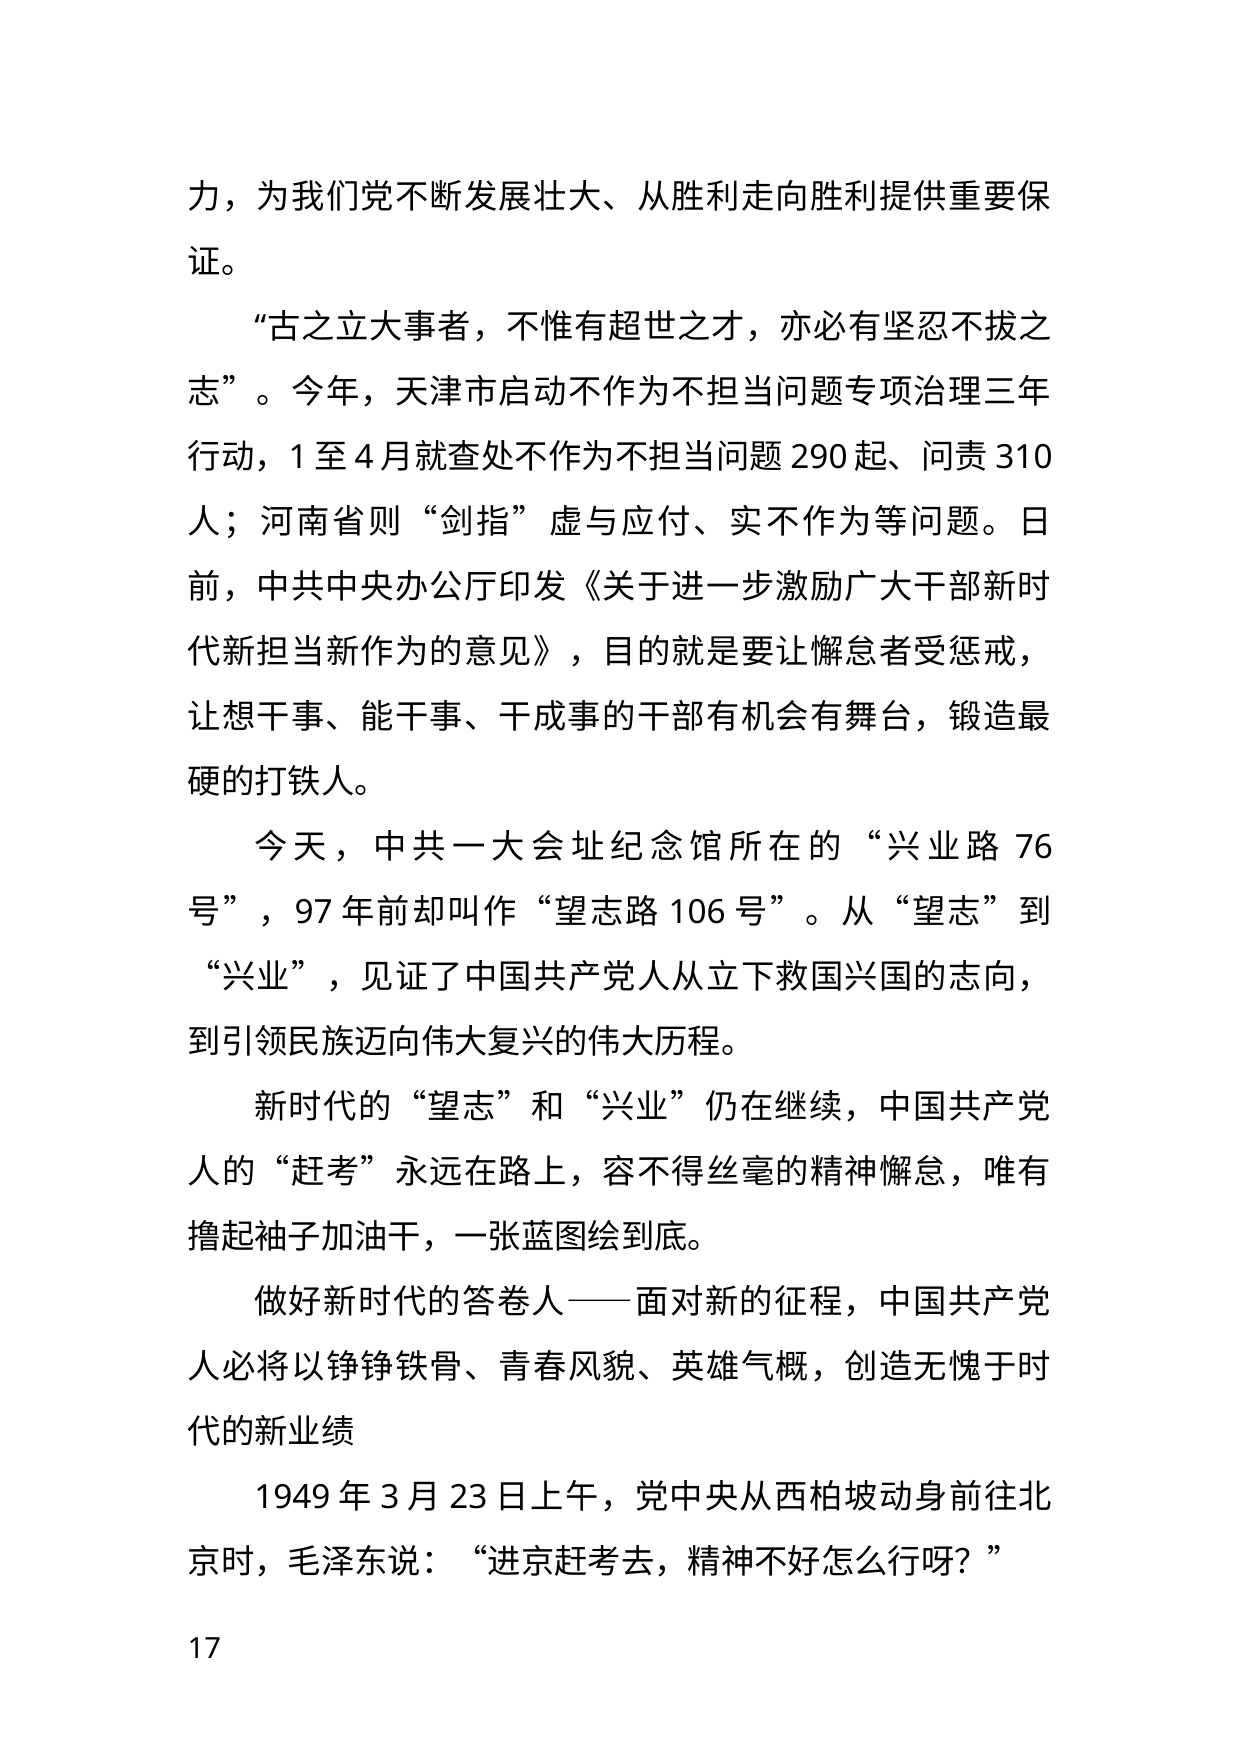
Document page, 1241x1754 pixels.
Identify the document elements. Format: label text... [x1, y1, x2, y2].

text 1949年3月23日上午，党中央从西柏坡动身前往北京时，毛泽东说：“进京赶考去，精神不好怎么行呀？” [187, 1462, 1053, 1592]
text 今天，中共一大会址纪念馆所在的“兴业路76号”，97年前却叫作“望志路106号”。从“望志”到“兴业”，见证了中国共产党人从立下救国兴国的志向，到引领民族迈向伟大复兴的伟大历程。 [187, 812, 1053, 1072]
text 新时代的“望志”和“兴业”仍在继续，中国共产党人的“赶考”永远在路上，容不得丝毫的精神懈怠，唯有撸起袖子加油干，一张蓝图绘到底。 [187, 1072, 1053, 1267]
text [187, 162, 1053, 292]
text 做好新时代的答卷人——面对新的征程，中国共产党人必将以铮铮铁骨、青春风貌、英雄气概，创造无愧于时代的新业绩 [187, 1267, 1053, 1462]
text “古之立大事者，不惟有超世之才，亦必有坚忍不拔之志”。今年，天津市启动不作为不担当问题专项治理三年行动，1至4月就查处不作为不担当问题290起、问责310人；河南省则“剑指”虚与应付、实不作为等问题。日前，中共中央办公厅印发《关于进一步激励广大干部新时代新担当新作为的意见》，目的就是要让懈怠者受惩戒，让想干事、能干事、干成事的干部有机会有舞台，锻造最硬的打铁人。 [187, 292, 1053, 812]
